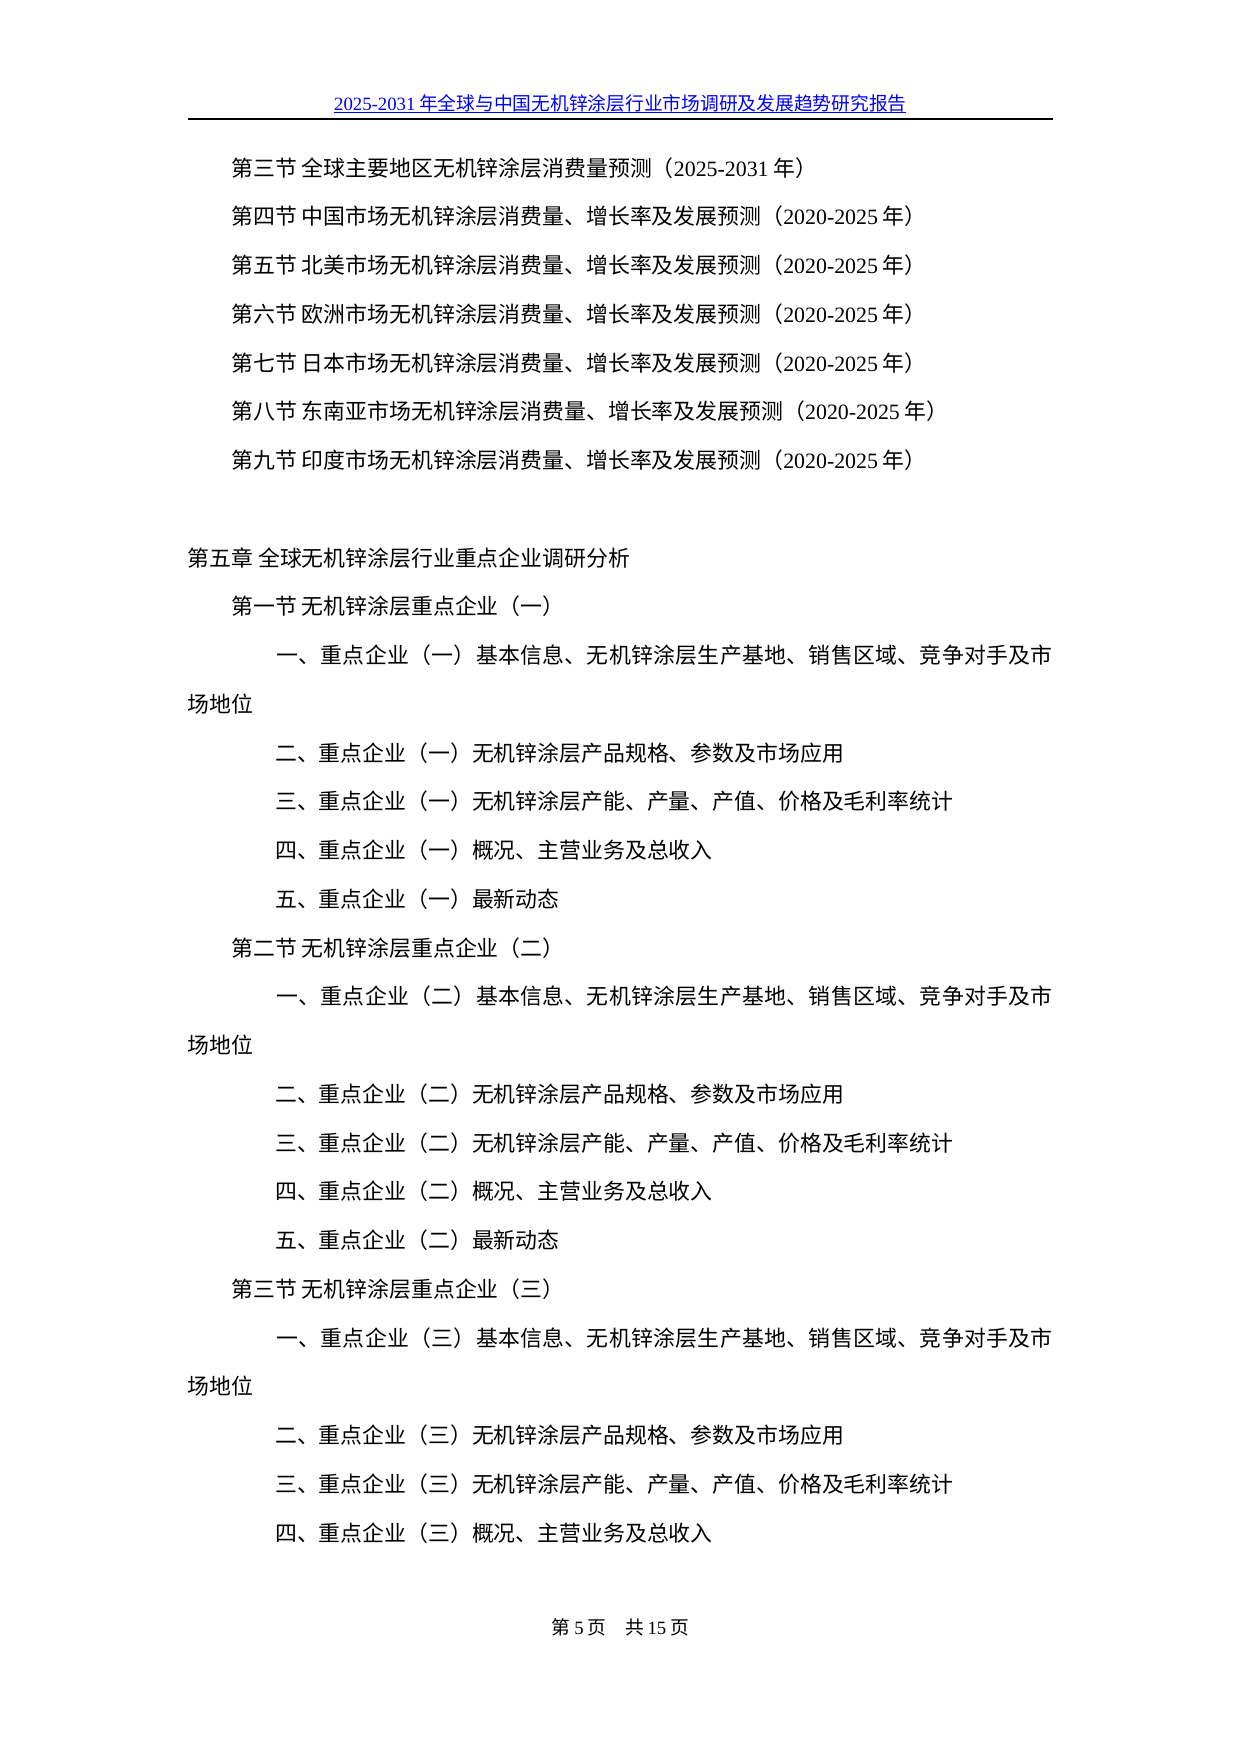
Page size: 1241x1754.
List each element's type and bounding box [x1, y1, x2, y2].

text [187, 150, 1053, 1548]
